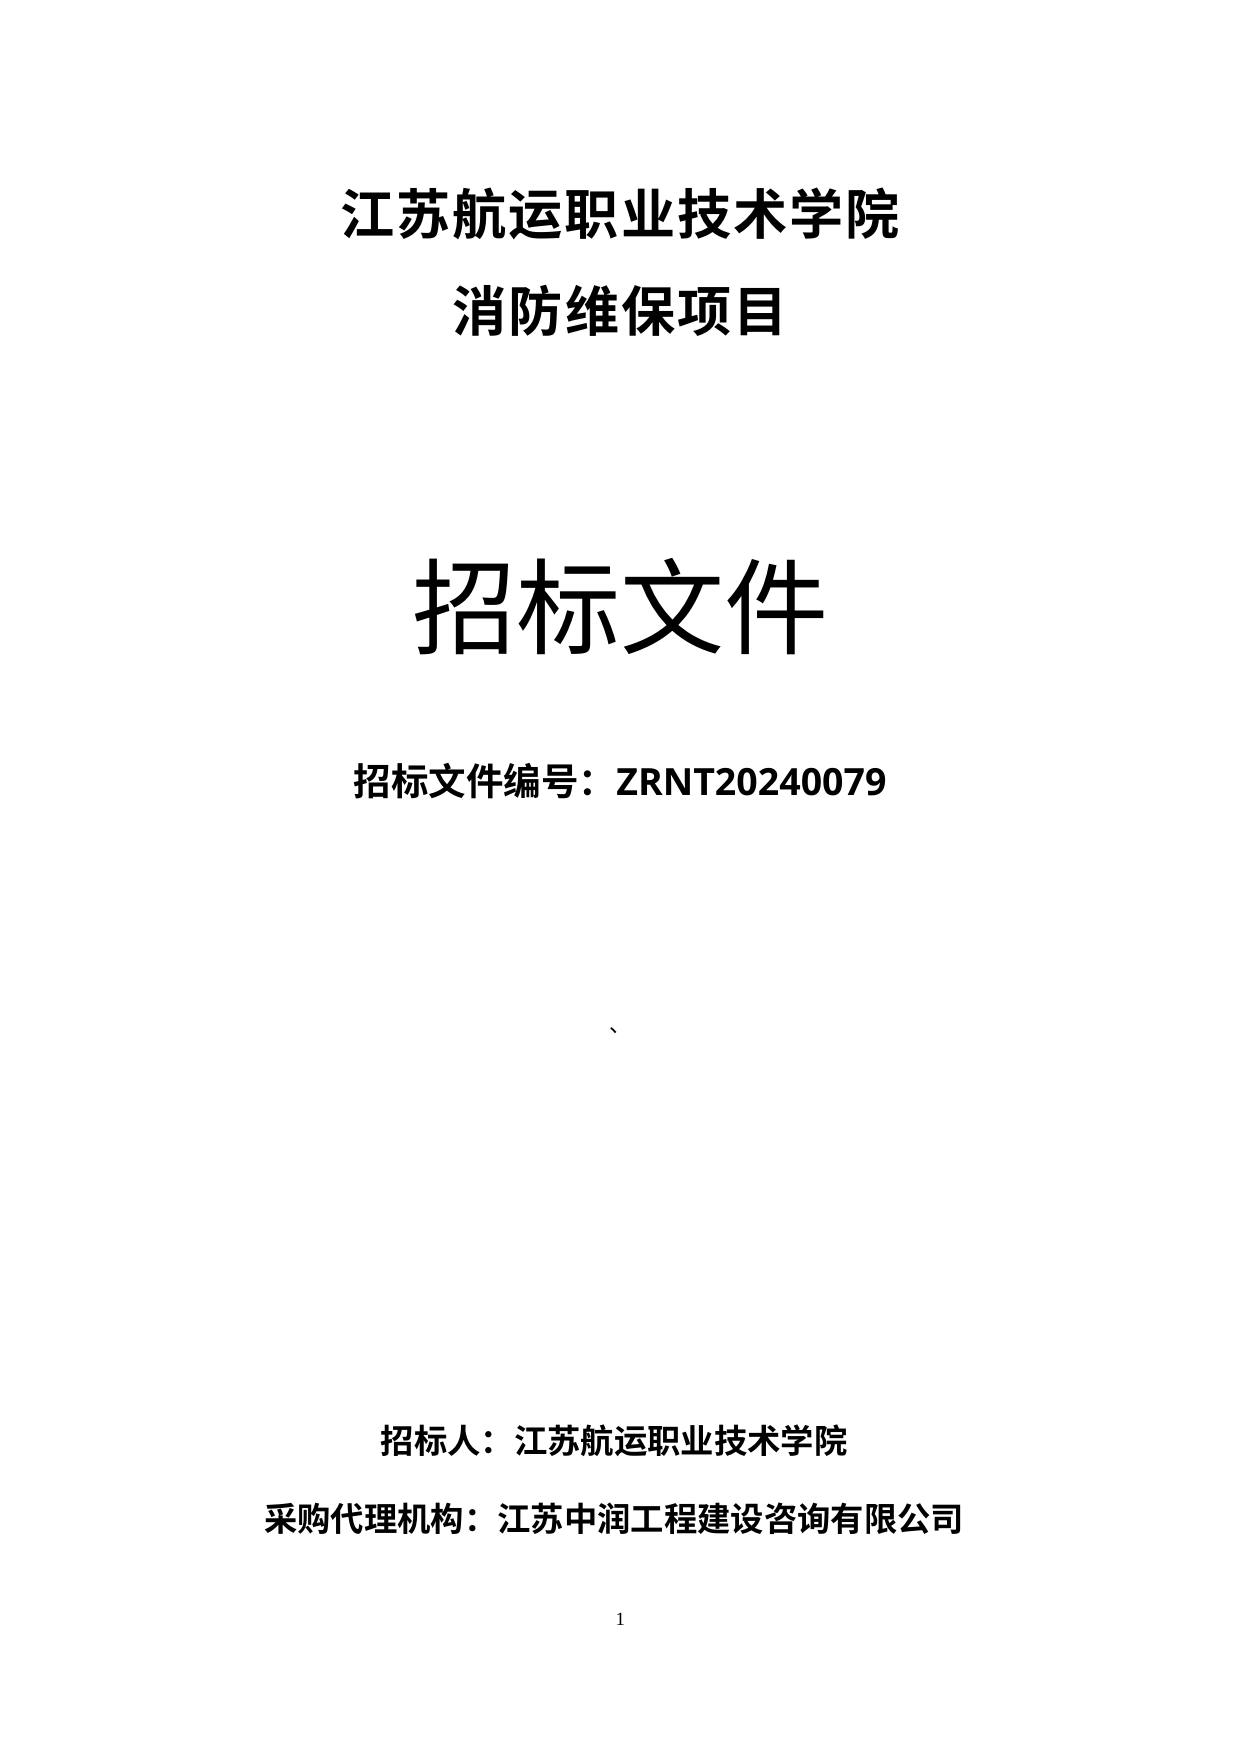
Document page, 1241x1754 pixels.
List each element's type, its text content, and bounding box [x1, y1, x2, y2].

text 招标文件 [187, 519, 1053, 682]
text 采购代理机构：江苏中润工程建设咨询有限公司 [187, 1484, 1041, 1549]
subtitle 招标文件编号：ZRNT20240079 [187, 747, 1053, 812]
text 江苏航运职业技术学院 [187, 162, 1053, 259]
text 消防维保项目 [187, 259, 1053, 357]
text 招标人：江苏航运职业技术学院 [187, 1406, 1041, 1471]
text 、 [187, 1007, 1053, 1039]
